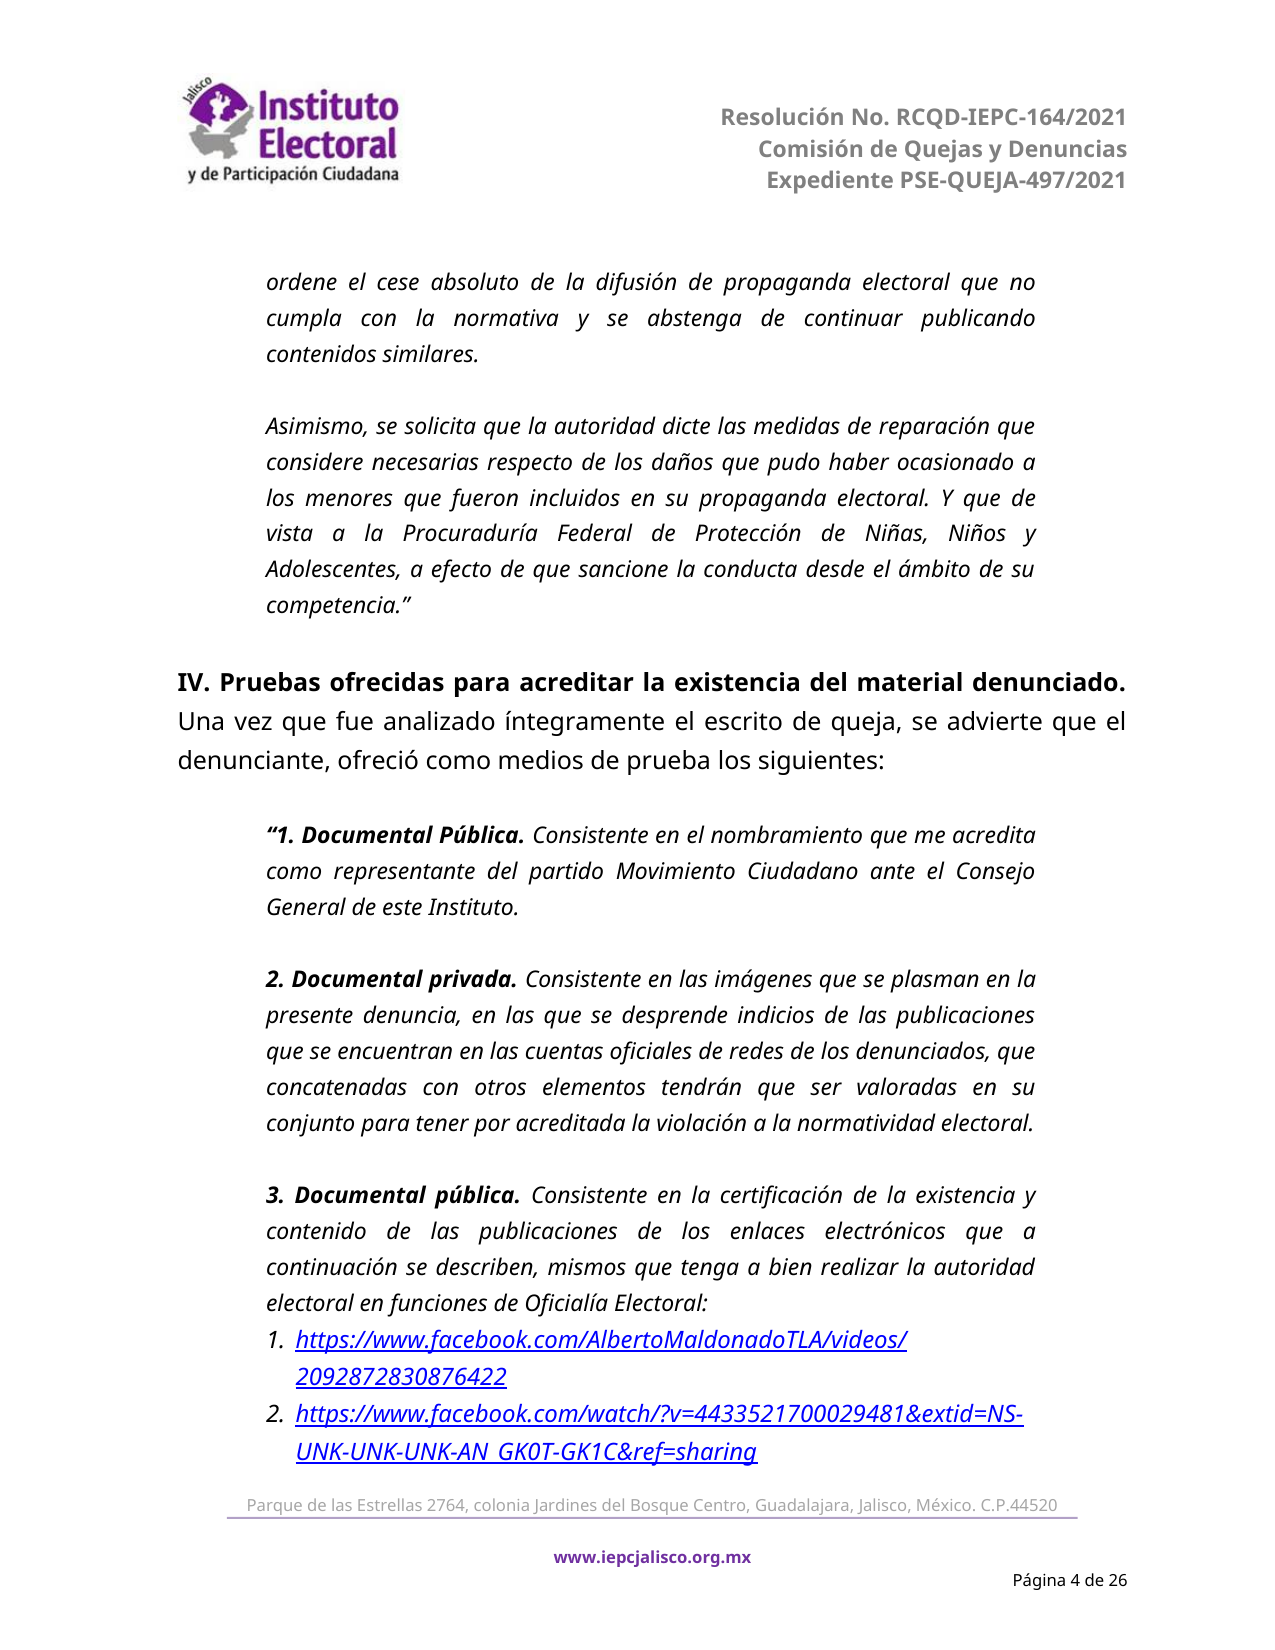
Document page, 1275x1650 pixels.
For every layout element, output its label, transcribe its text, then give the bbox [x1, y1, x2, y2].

picture [177, 73, 406, 194]
text IV. Pruebas ofrecidas para acreditar la existencia del material denunciado. Una vez que fue analizado íntegramente el escrito de queja, se advierte que el denunciante, ofreció como medios de prueba los siguientes: [177, 664, 1127, 777]
list https://www.facebook.com/watch/?v=4433521700029481&extid=NS-UNK-UNK-UNK-AN_GK0T-GK1C&ref=sharing [266, 1397, 1068, 1467]
text “1. Documental Pública. Consistente en el nombramiento que me acredita como representante del partido Movimiento Ciudadano ante el Consejo General de este Instituto. [266, 819, 1039, 922]
text 2. Documental privada. Consistente en las imágenes que se plasman en la presente denuncia, en las que se desprende indicios de las publicaciones que se encuentran en las cuentas oficiales de redes de los denunciados, que concatenadas con otros elementos tendrán que ser valoradas en su conjunto para tener por acreditada la violación a la normatividad electoral. [266, 963, 1039, 1138]
text 3. Documental pública. Consistente en la certificación de la existencia y contenido de las publicaciones de los enlaces electrónicos que a continuación se describen, mismos que tenga a bien realizar la autoridad electoral en funciones de Oficialía Electoral: [266, 1179, 1039, 1318]
list https://www.facebook.com/AlbertoMaldonadoTLA/videos/2092872830876422 [266, 1322, 1068, 1392]
text Asimismo, se solicita que la autoridad dicte las medidas de reparación que considere necesarias respecto de los daños que pudo haber ocasionado a los menores que fueron incluidos en su propaganda electoral. Y que de vista a la Procuraduría Federal de Protección de Niñas, Niños y Adolescentes, a efecto de que sancione la conducta desde el ámbito de su competencia.” [266, 409, 1039, 621]
